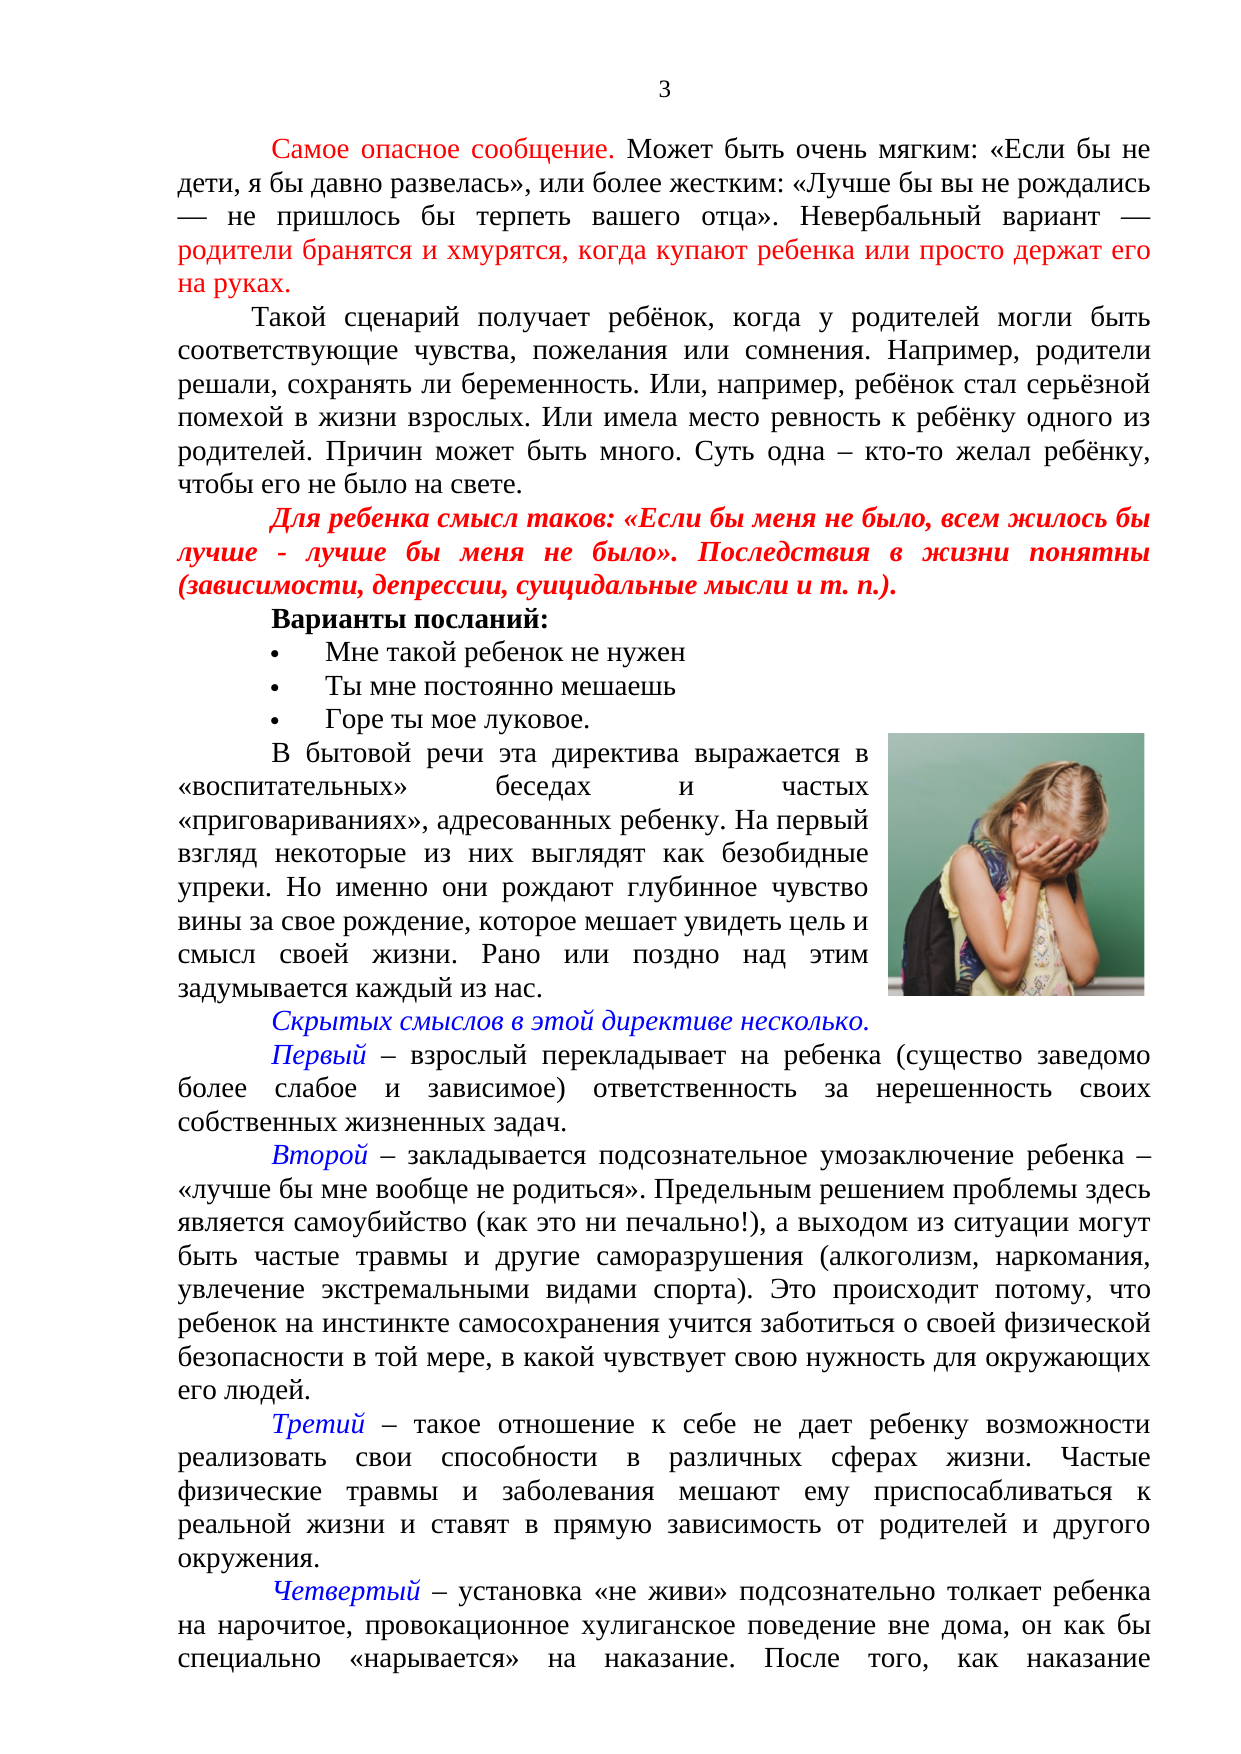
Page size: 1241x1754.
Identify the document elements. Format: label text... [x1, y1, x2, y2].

text Третий – такое отношение к себе не дает ребенку возможности реализовать свои способности в различных сферах жизни. Частые физические травмы и заболевания мешают ему приспосабливаться к реальной жизни и ставят в прямую зависимость от родителей и другого окружения. [177, 1406, 1152, 1573]
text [177, 1573, 1152, 1674]
text Скрытых смыслов в этой директиве несколько. [177, 1003, 1152, 1037]
text Самое опасное сообщение. Может быть очень мягким: «Если бы не дети, я бы давно развелась», или более жестким: «Лучше бы вы не рождались — не пришлось бы терпеть вашего отца». Невербальный вариант — родители бранятся и хмурятся, когда купают ребенка или просто держат его на руках. [177, 131, 1152, 299]
picture [888, 733, 1145, 993]
text Для ребенка смысл таков: «Если бы меня не было, всем жилось бы лучше - лучше бы меня не было». Последствия в жизни понятны (зависимости, депрессии, суицидальные мысли и т. п.). [177, 500, 1152, 601]
text Второй – закладывается подсознательное умозаключение ребенка – «лучше бы мне вообще не родиться». Предельным решением проблемы здесь является самоубийство (как это ни печально!), а выходом из ситуации могут быть частые травмы и другие саморазрушения (алкоголизм, наркомания, увлечение экстремальными видами спорта). Это происходит потому, что ребенок на инстинкте самосохранения учится заботиться о своей физической безопасности в той мере, в какой чувствует свою нужность для окружающих его людей. [177, 1137, 1152, 1406]
text Варианты посланий: [177, 601, 1152, 634]
list Горе ты мое луковое. [177, 701, 1152, 735]
text Такой сценарий получает ребёнок, когда у родителей могли быть соответствующие чувства, пожелания или сомнения. Например, родители решали, сохранять ли беременность. Или, например, ребёнок стал серьёзной помехой в жизни взрослых. Или имела место ревность к ребёнку одного из родителей. Причин может быть много. Суть одна – кто-то желал ребёнку, чтобы его не было на свете. [177, 299, 1152, 500]
list Мне такой ребенок не нужен [177, 634, 1152, 668]
text Первый – взрослый перекладывает на ребенка (существо заведомо более слабое и зависимое) ответственность за нерешенность своих собственных жизненных задач. [177, 1037, 1152, 1137]
list Ты мне постоянно мешаешь [177, 668, 1152, 701]
